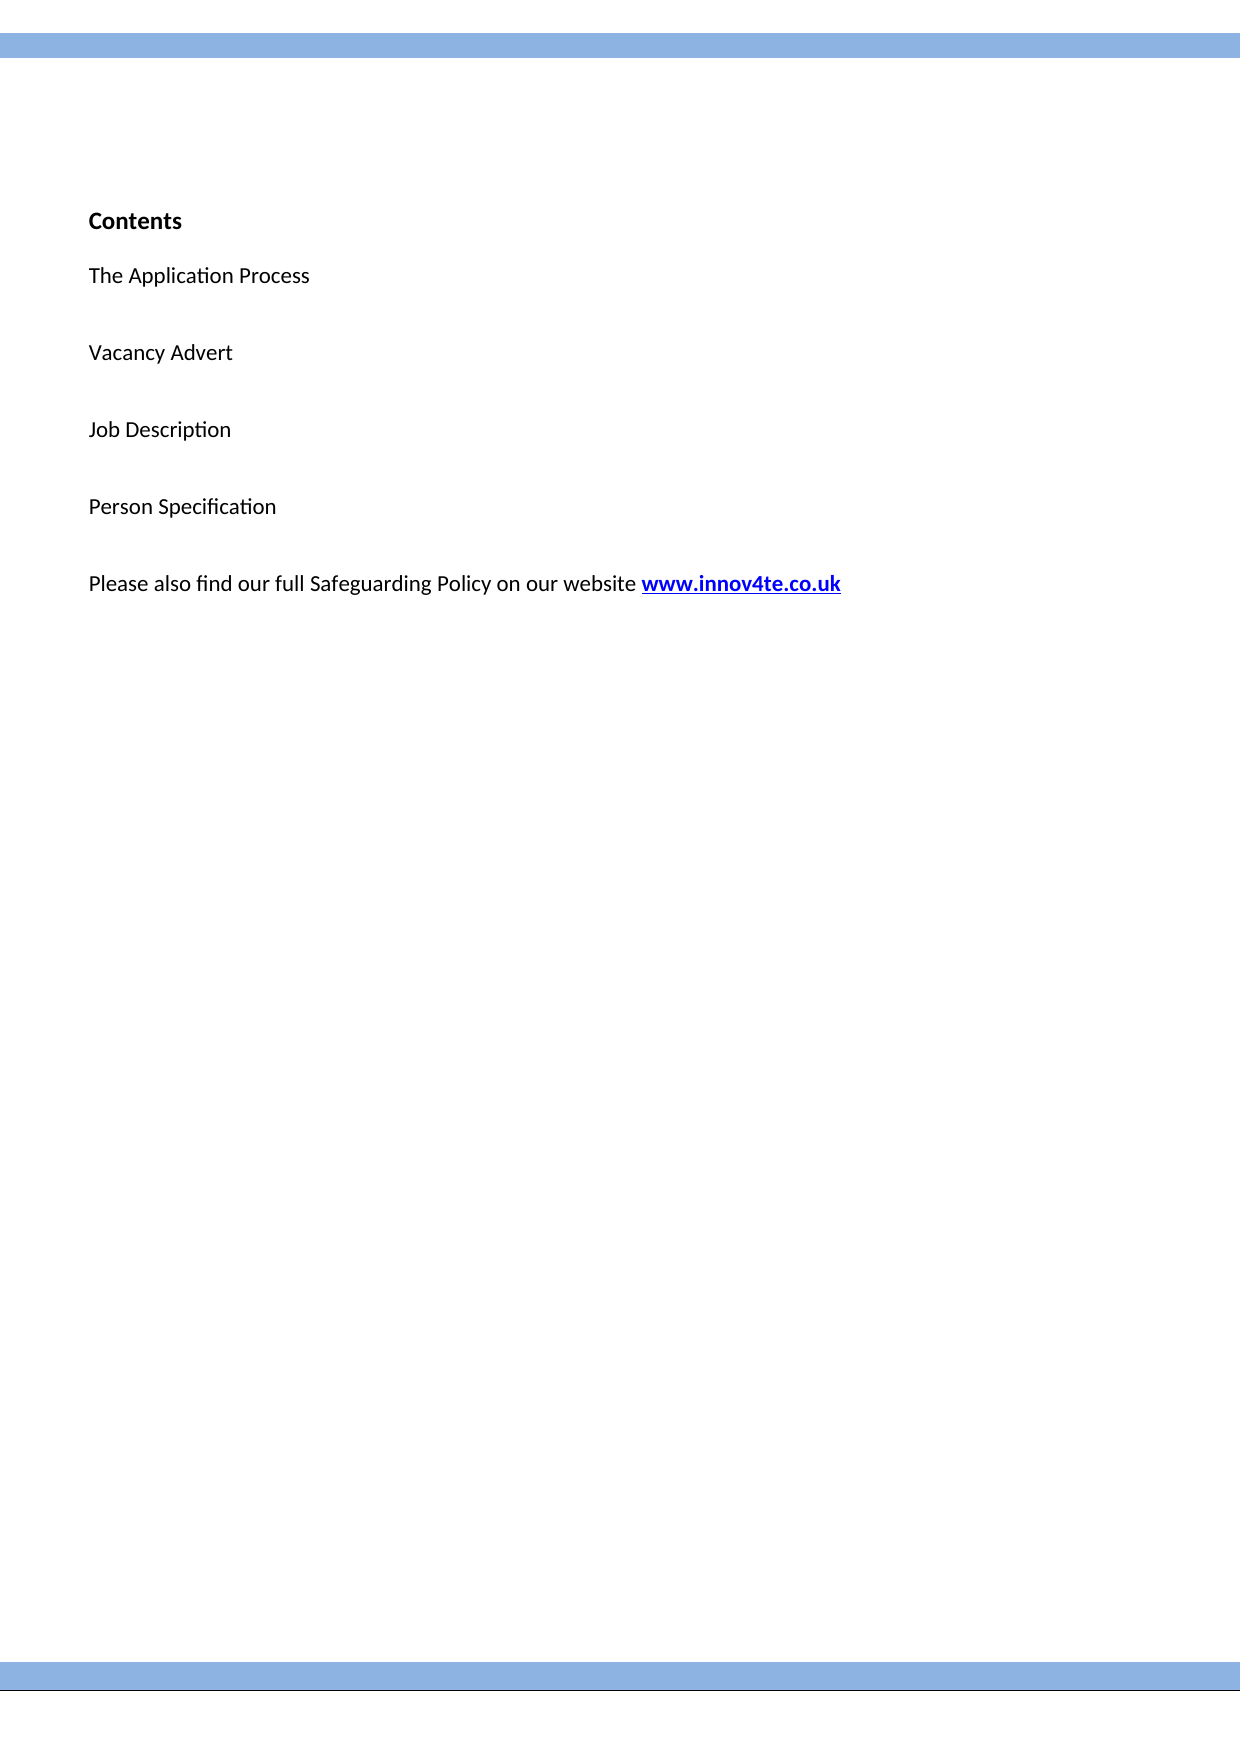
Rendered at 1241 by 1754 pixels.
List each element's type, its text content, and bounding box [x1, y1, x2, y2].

subtitle Contents [13, 205, 1032, 236]
text Please also find our full Safeguarding Policy on our website www.innov4te.co.uk [88, 569, 1240, 597]
